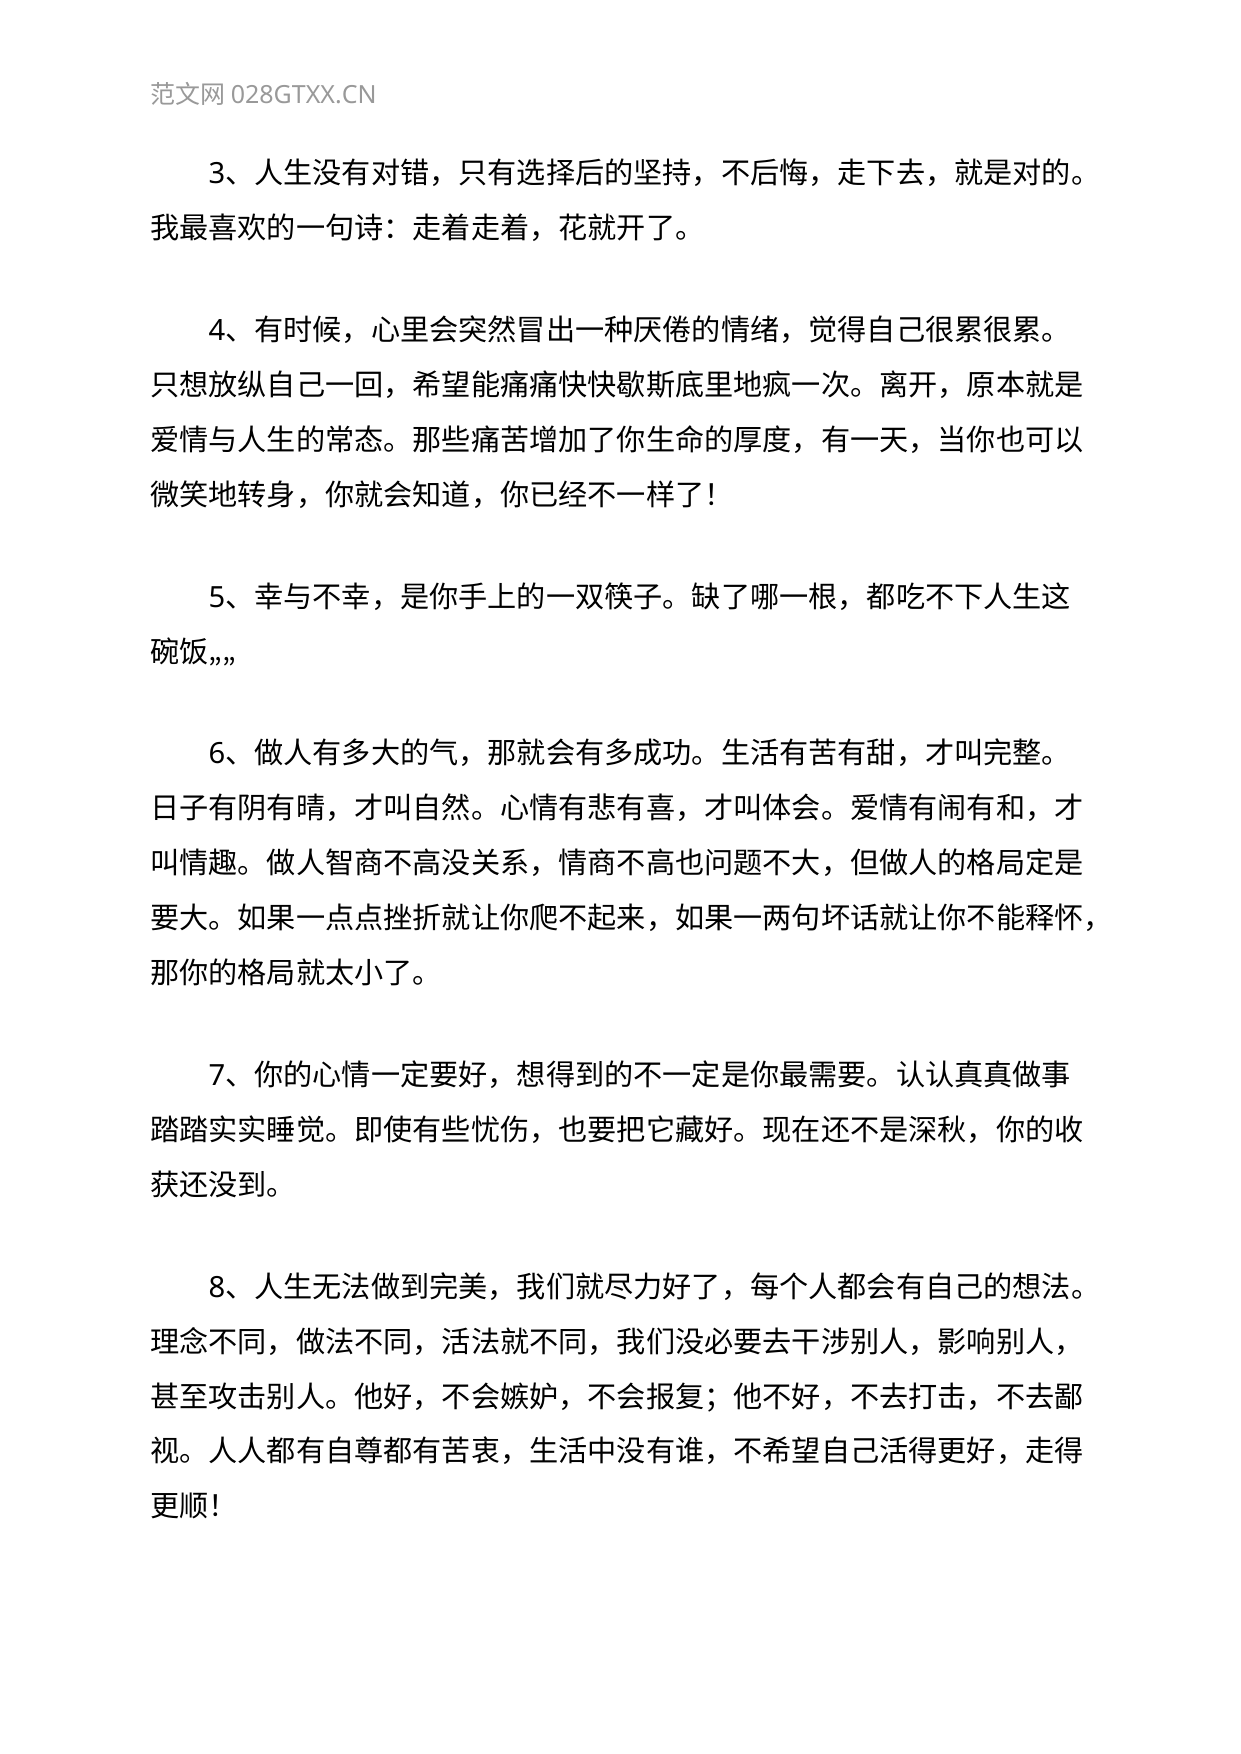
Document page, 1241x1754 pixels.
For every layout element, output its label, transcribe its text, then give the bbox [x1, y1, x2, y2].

text 3、人生没有对错，只有选择后的坚持，不后悔，走下去，就是对的。我最喜欢的一句诗：走着走着，花就开了。 [150, 150, 1090, 247]
text 5、幸与不幸，是你手上的一双筷子。缺了哪一根，都吃不下人生这碗饭„„ [150, 573, 1090, 671]
text 8、人生无法做到完美，我们就尽力好了，每个人都会有自己的想法。理念不同，做法不同，活法就不同，我们没必要去干涉别人，影响别人，甚至攻击别人。他好，不会嫉妒，不会报复；他不好，不去打击，不去鄙视。人人都有自尊都有苦衷，生活中没有谁，不希望自己活得更好，走得更顺！ [150, 1263, 1090, 1525]
text 4、有时候，心里会突然冒出一种厌倦的情绪，觉得自己很累很累。只想放纵自己一回，希望能痛痛快快歇斯底里地疯一次。离开，原本就是爱情与人生的常态。那些痛苦增加了你生命的厚度，有一天，当你也可以微笑地转身，你就会知道，你已经不一样了！ [150, 307, 1090, 514]
text 7、你的心情一定要好，想得到的不一定是你最需要。认认真真做事踏踏实实睡觉。即使有些忧伤，也要把它藏好。现在还不是深秋，你的收获还没到。 [150, 1052, 1090, 1204]
text 6、做人有多大的气，那就会有多成功。生活有苦有甜，才叫完整。日子有阴有晴，才叫自然。心情有悲有喜，才叫体会。爱情有闹有和，才叫情趣。做人智商不高没关系，情商不高也问题不大，但做人的格局定是要大。如果一点点挫折就让你爬不起来，如果一两句坏话就让你不能释怀，那你的格局就太小了。 [150, 730, 1090, 992]
